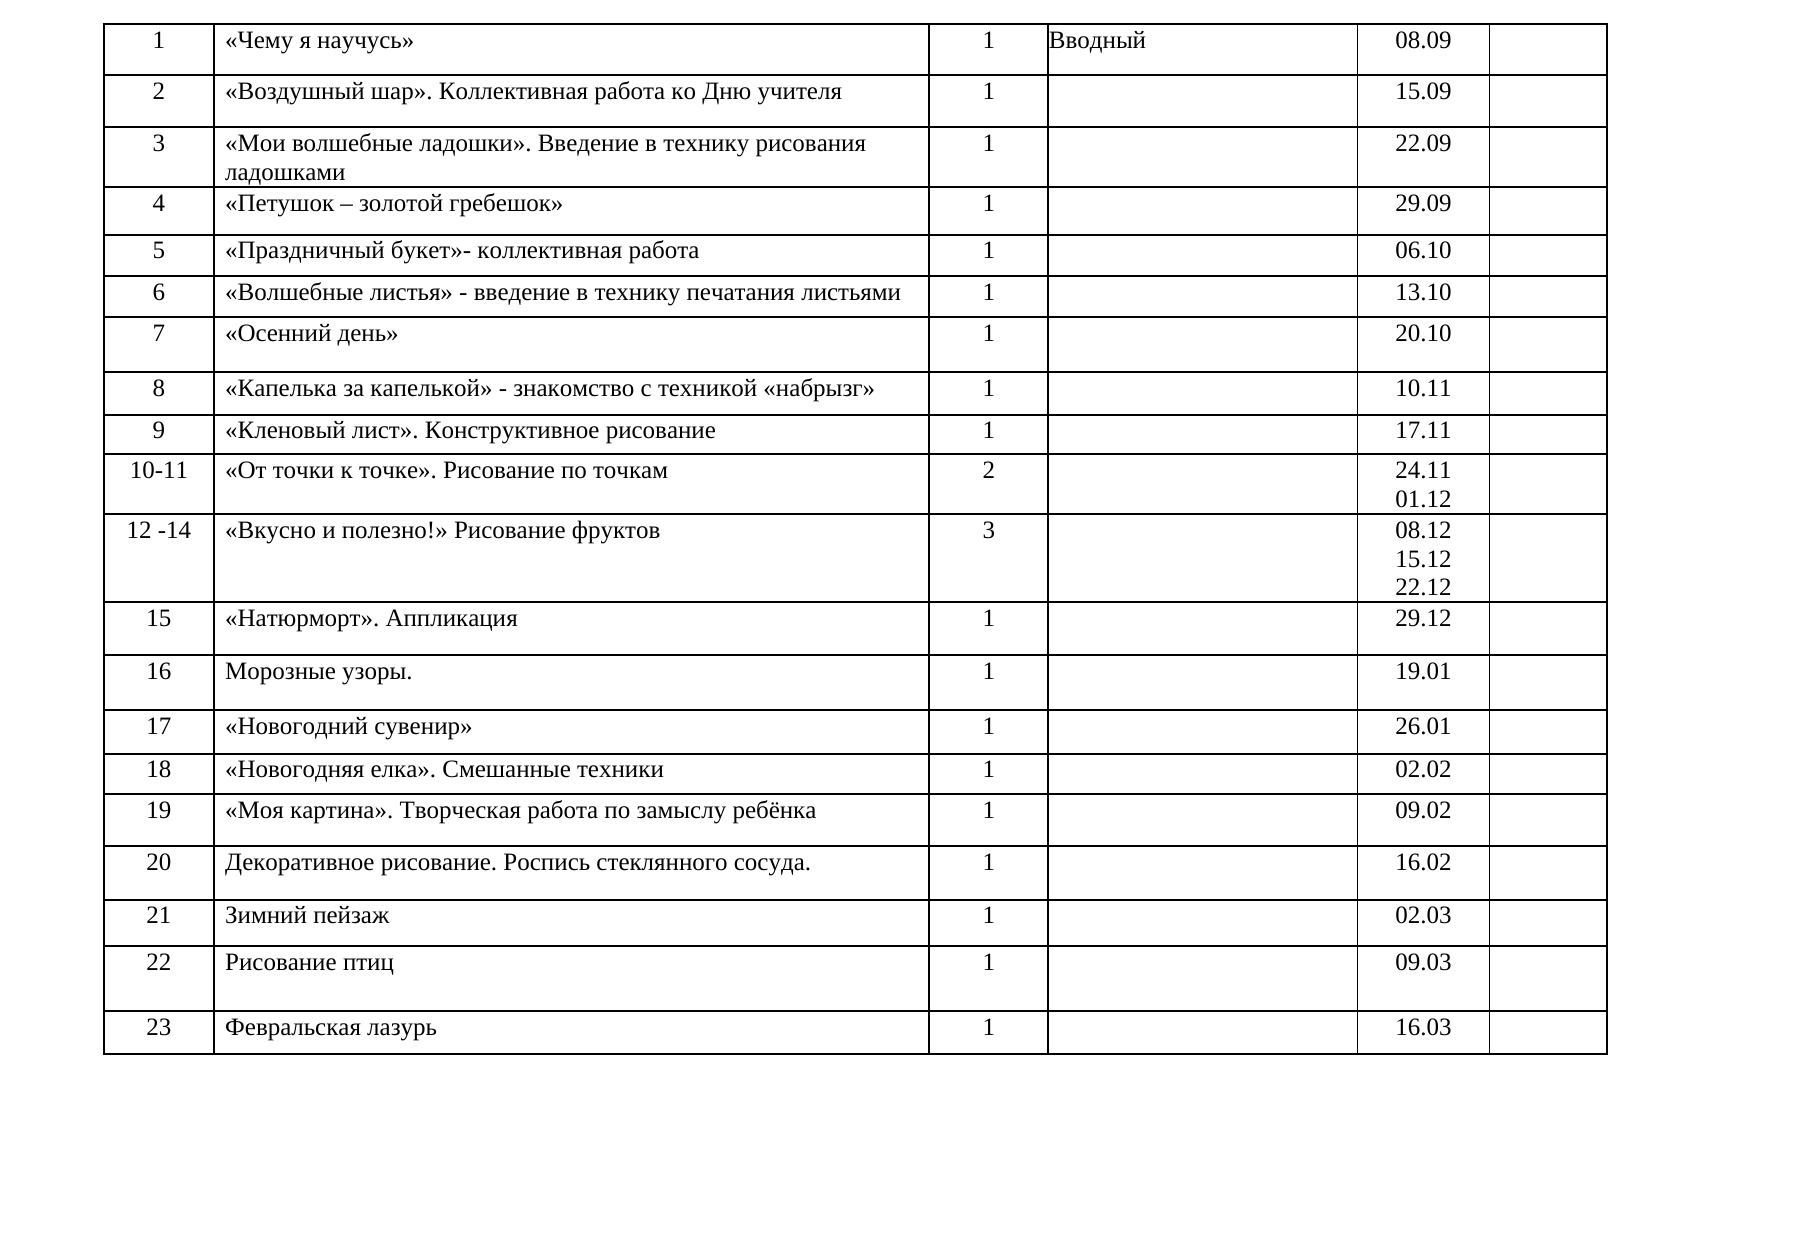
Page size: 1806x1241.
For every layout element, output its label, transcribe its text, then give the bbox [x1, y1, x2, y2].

table_cell 1 [930, 1012, 1047, 1053]
table_cell 12 -14 [105, 515, 213, 601]
table_cell 22 [105, 947, 213, 1010]
table_cell [1490, 25, 1606, 74]
table_cell 29.12 [1358, 603, 1489, 654]
table_cell «От точки к точке». Рисование по точкам [215, 455, 928, 513]
table_cell 1 [930, 76, 1047, 126]
table_cell «Новогодний сувенир» [215, 711, 928, 752]
table_cell [1490, 277, 1606, 316]
table_cell 10.11 [1358, 373, 1489, 413]
table_cell 09.02 [1358, 795, 1489, 845]
table_cell 20.10 [1358, 318, 1489, 371]
table_cell 1 [930, 947, 1047, 1010]
table_cell 1 [930, 188, 1047, 233]
table_cell [1049, 947, 1357, 1010]
table_cell 1 [930, 755, 1047, 793]
table_cell [1490, 318, 1606, 371]
table_cell Зимний пейзаж [215, 901, 928, 945]
table_cell 1 [930, 711, 1047, 752]
table_cell 1 [930, 416, 1047, 453]
table_cell 1 [930, 373, 1047, 413]
table_cell [1049, 755, 1357, 793]
table_cell 17.11 [1358, 416, 1489, 453]
table_cell 1 [930, 656, 1047, 709]
table_cell [1049, 795, 1357, 845]
table_cell 29.09 [1358, 188, 1489, 233]
table_cell 10-11 [105, 455, 213, 513]
table_cell «Вкусно и полезно!» Рисование фруктов [215, 515, 928, 601]
table_cell Рисование птиц [215, 947, 928, 1010]
table_cell [1049, 656, 1357, 709]
table_cell 3 [105, 128, 213, 186]
table_cell 13.10 [1358, 277, 1489, 316]
table_cell [1490, 711, 1606, 752]
table_cell «Петушок – золотой гребешок» [215, 188, 928, 233]
table_cell [1490, 236, 1606, 274]
table_cell [1490, 947, 1606, 1010]
table_cell 22.09 [1358, 128, 1489, 186]
table_cell Вводный [1049, 25, 1357, 74]
table_cell 1 [930, 795, 1047, 845]
table_cell «Новогодняя елка». Смешанные техники [215, 755, 928, 793]
table_cell 1 [930, 128, 1047, 186]
table_cell 02.02 [1358, 755, 1489, 793]
table_cell 1 [930, 277, 1047, 316]
table_cell [1490, 795, 1606, 845]
table_cell [1049, 416, 1357, 453]
table_cell 06.10 [1358, 236, 1489, 274]
table_cell «Волшебные листья» - введение в технику печатания листьями [215, 277, 928, 316]
table_cell 16.03 [1358, 1012, 1489, 1053]
table_cell 1 [930, 236, 1047, 274]
table_cell [1490, 416, 1606, 453]
table_cell «Кленовый лист». Конструктивное рисование [215, 416, 928, 453]
table_cell 23 [105, 1012, 213, 1053]
table_cell 6 [105, 277, 213, 316]
table_cell 3 [930, 515, 1047, 601]
table_cell [1490, 373, 1606, 413]
table_cell 9 [105, 416, 213, 453]
table_cell «Осенний день» [215, 318, 928, 371]
table_cell [1490, 1012, 1606, 1053]
table_cell [1049, 847, 1357, 898]
table_cell 1 [105, 25, 213, 74]
table_cell «Капелька за капелькой» - знакомство с техникой «набрызг» [215, 373, 928, 413]
table_cell [1490, 455, 1606, 513]
table_cell 24.11 01.12 [1358, 455, 1489, 513]
table_cell [1049, 277, 1357, 316]
table_cell 17 [105, 711, 213, 752]
table_cell 16 [105, 656, 213, 709]
table_cell [1490, 76, 1606, 126]
table_cell 5 [105, 236, 213, 274]
table_cell 18 [105, 755, 213, 793]
table_cell [1049, 373, 1357, 413]
table_cell 26.01 [1358, 711, 1489, 752]
table_cell [1490, 603, 1606, 654]
table_cell 1 [930, 25, 1047, 74]
table_cell Февральская лазурь [215, 1012, 928, 1053]
table_cell 15.09 [1358, 76, 1489, 126]
table_cell 19.01 [1358, 656, 1489, 709]
table_cell [1049, 128, 1357, 186]
table_cell «Мои волшебные ладошки». Введение в технику рисования ладошками [215, 128, 928, 186]
table_cell «Чему я научусь» [215, 25, 928, 74]
table_cell Морозные узоры. [215, 656, 928, 709]
table_cell [1049, 901, 1357, 945]
table_cell 8 [105, 373, 213, 413]
table_cell [1049, 76, 1357, 126]
table_cell [1490, 188, 1606, 233]
table_cell 2 [930, 455, 1047, 513]
table_cell [1049, 515, 1357, 601]
table_cell 1 [930, 901, 1047, 945]
table_cell 16.02 [1358, 847, 1489, 898]
table_cell 7 [105, 318, 213, 371]
table_cell 08.09 [1358, 25, 1489, 74]
table_cell 08.12 15.12 22.12 [1358, 515, 1489, 601]
table_cell «Праздничный букет»- коллективная работа [215, 236, 928, 274]
table_cell [1049, 318, 1357, 371]
table_cell [1490, 656, 1606, 709]
table_cell [1049, 1012, 1357, 1053]
table_cell 20 [105, 847, 213, 898]
table_cell [1049, 711, 1357, 752]
table_cell [1049, 188, 1357, 233]
table_cell [1490, 515, 1606, 601]
table_cell [1490, 847, 1606, 898]
table_cell [1490, 128, 1606, 186]
table_cell 4 [105, 188, 213, 233]
table_cell 09.03 [1358, 947, 1489, 1010]
table_cell 2 [105, 76, 213, 126]
table_cell «Воздушный шар». Коллективная работа ко Дню учителя [215, 76, 928, 126]
table_cell «Моя картина». Творческая работа по замыслу ребёнка [215, 795, 928, 845]
table_cell 1 [930, 847, 1047, 898]
table_cell 19 [105, 795, 213, 845]
table_cell [1049, 236, 1357, 274]
table_cell 02.03 [1358, 901, 1489, 945]
table_cell [1490, 901, 1606, 945]
table_cell 1 [930, 603, 1047, 654]
table_cell 1 [930, 318, 1047, 371]
table_cell 21 [105, 901, 213, 945]
table_cell «Натюрморт». Аппликация [215, 603, 928, 654]
table_cell [1049, 455, 1357, 513]
table_cell [1049, 603, 1357, 654]
table_cell Декоративное рисование. Роспись стеклянного сосуда. [215, 847, 928, 898]
table_cell 15 [105, 603, 213, 654]
table_cell [1490, 755, 1606, 793]
